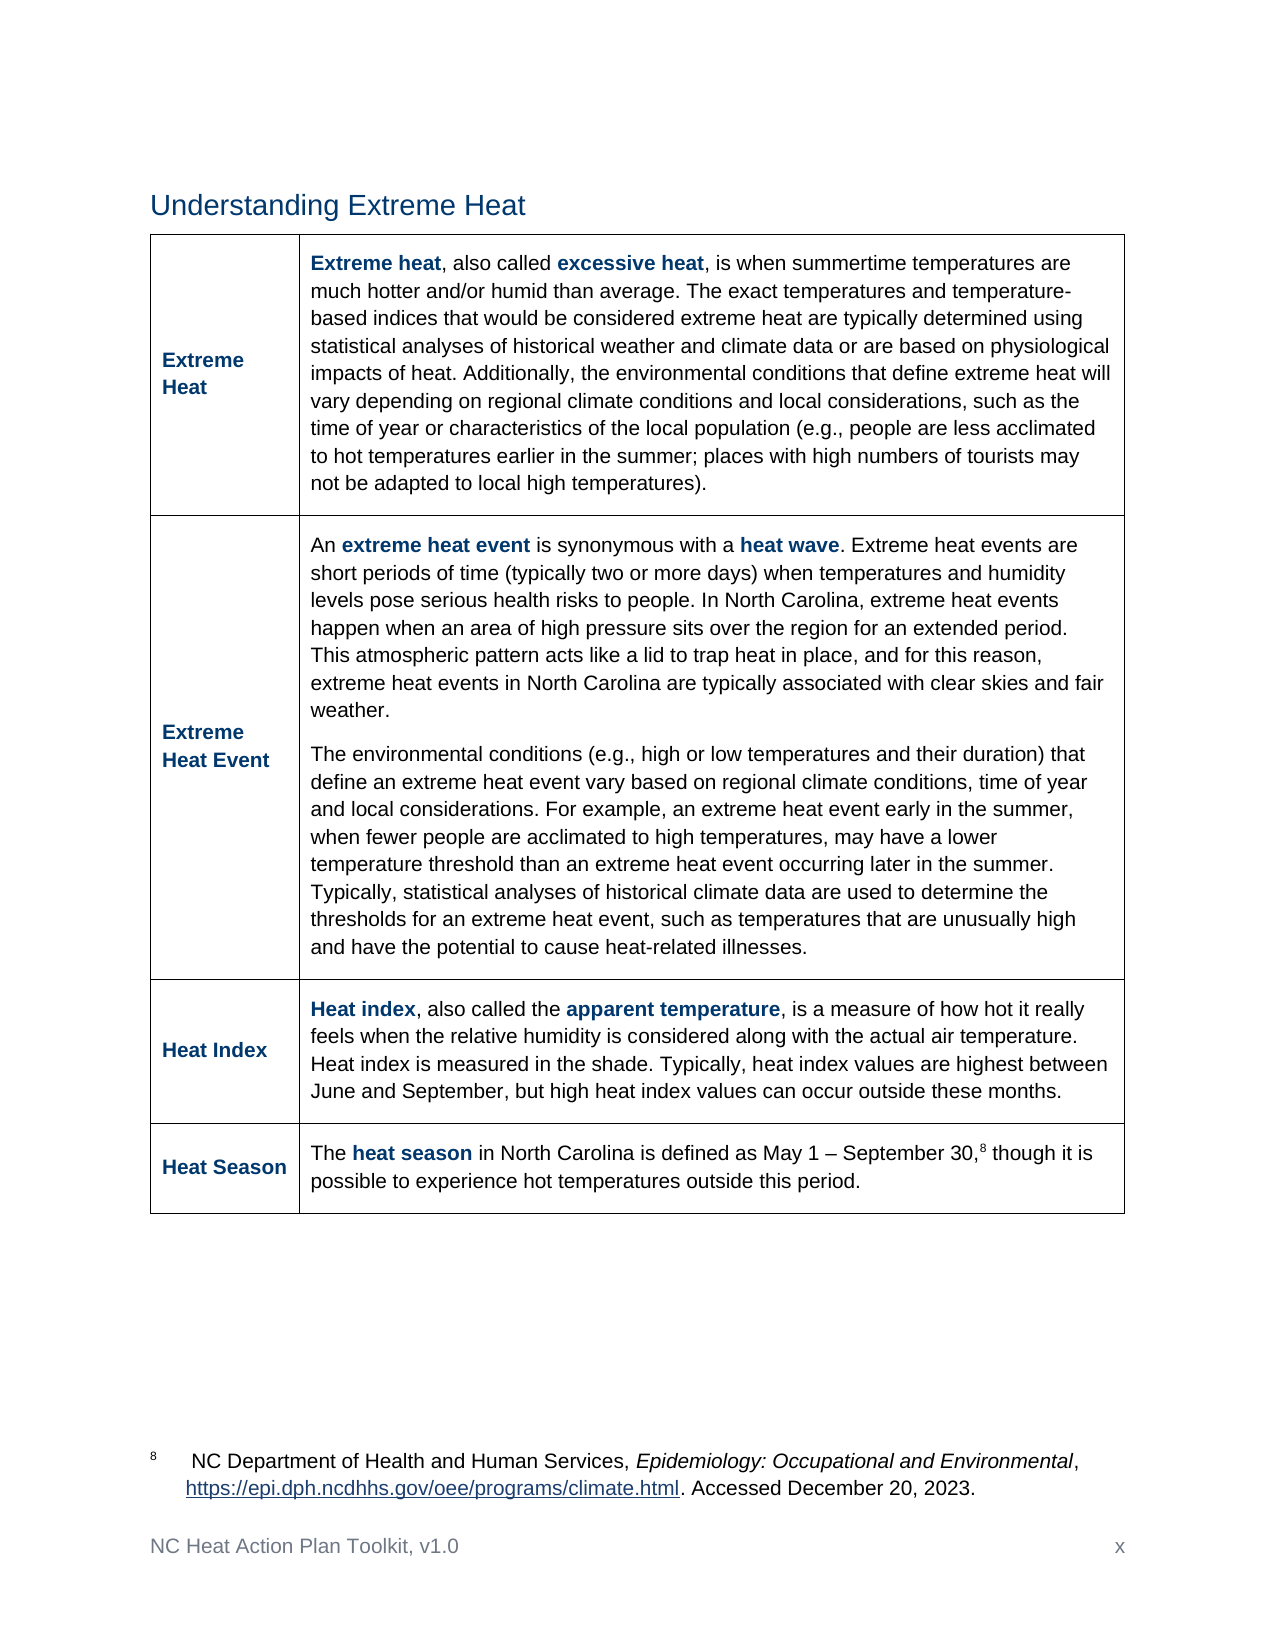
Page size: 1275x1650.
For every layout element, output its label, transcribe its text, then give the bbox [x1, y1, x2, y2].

table_cell Heat Season [151, 1124, 299, 1213]
table_cell Heat index, also called the apparent temperature, is a measure of how hot it really feels when the relative humidity is considered along with the actual air temperature. Heat index is measured in the shade. Typically, heat index values are highest between June and September, but high heat index values can occur outside these months. [300, 980, 1124, 1123]
table_header Extreme heat, also called excessive heat, is when summertime temperatures are much hotter and/or humid than average. The exact temperatures and temperature-based indices that would be considered extreme heat are typically determined using statistical analyses of historical weather and climate data or are based on physiological impacts of heat. Additionally, the environmental conditions that define extreme heat will vary depending on regional climate conditions and local considerations, such as the time of year or characteristics of the local population (e.g., people are less acclimated to hot temperatures earlier in the summer; places with high numbers of tourists may not be adapted to local high temperatures). [300, 235, 1124, 515]
table_cell The heat season in North Carolina is defined as May 1 – September 30, though it is possible to experience hot temperatures outside this period. [300, 1124, 1124, 1213]
table_cell Heat Index [151, 980, 299, 1123]
table_cell An extreme heat event is synonymous with a heat wave. Extreme heat events are short periods of time (typically two or more days) when temperatures and humidity levels pose serious health risks to people. In North Carolina, extreme heat events happen when an area of high pressure sits over the region for an extended period. This atmospheric pattern acts like a lid to trap heat in place, and for this reason, extreme heat events in North Carolina are typically associated with clear skies and fair weather. The environmental conditions (e.g., high or low temperatures and their duration) that define an extreme heat event vary based on regional climate conditions, time of year and local considerations. For example, an extreme heat event early in the summer, when fewer people are acclimated to high temperatures, may have a lower temperature threshold than an extreme heat event occurring later in the summer. Typically, statistical analyses of historical climate data are used to determine the thresholds for an extreme heat event, such as temperatures that are unusually high and have the potential to cause heat-related illnesses. [300, 516, 1124, 979]
table_cell Extreme Heat Event [151, 516, 299, 979]
table_header Extreme Heat [151, 235, 299, 515]
subtitle Understanding Extreme Heat [150, 187, 1125, 221]
